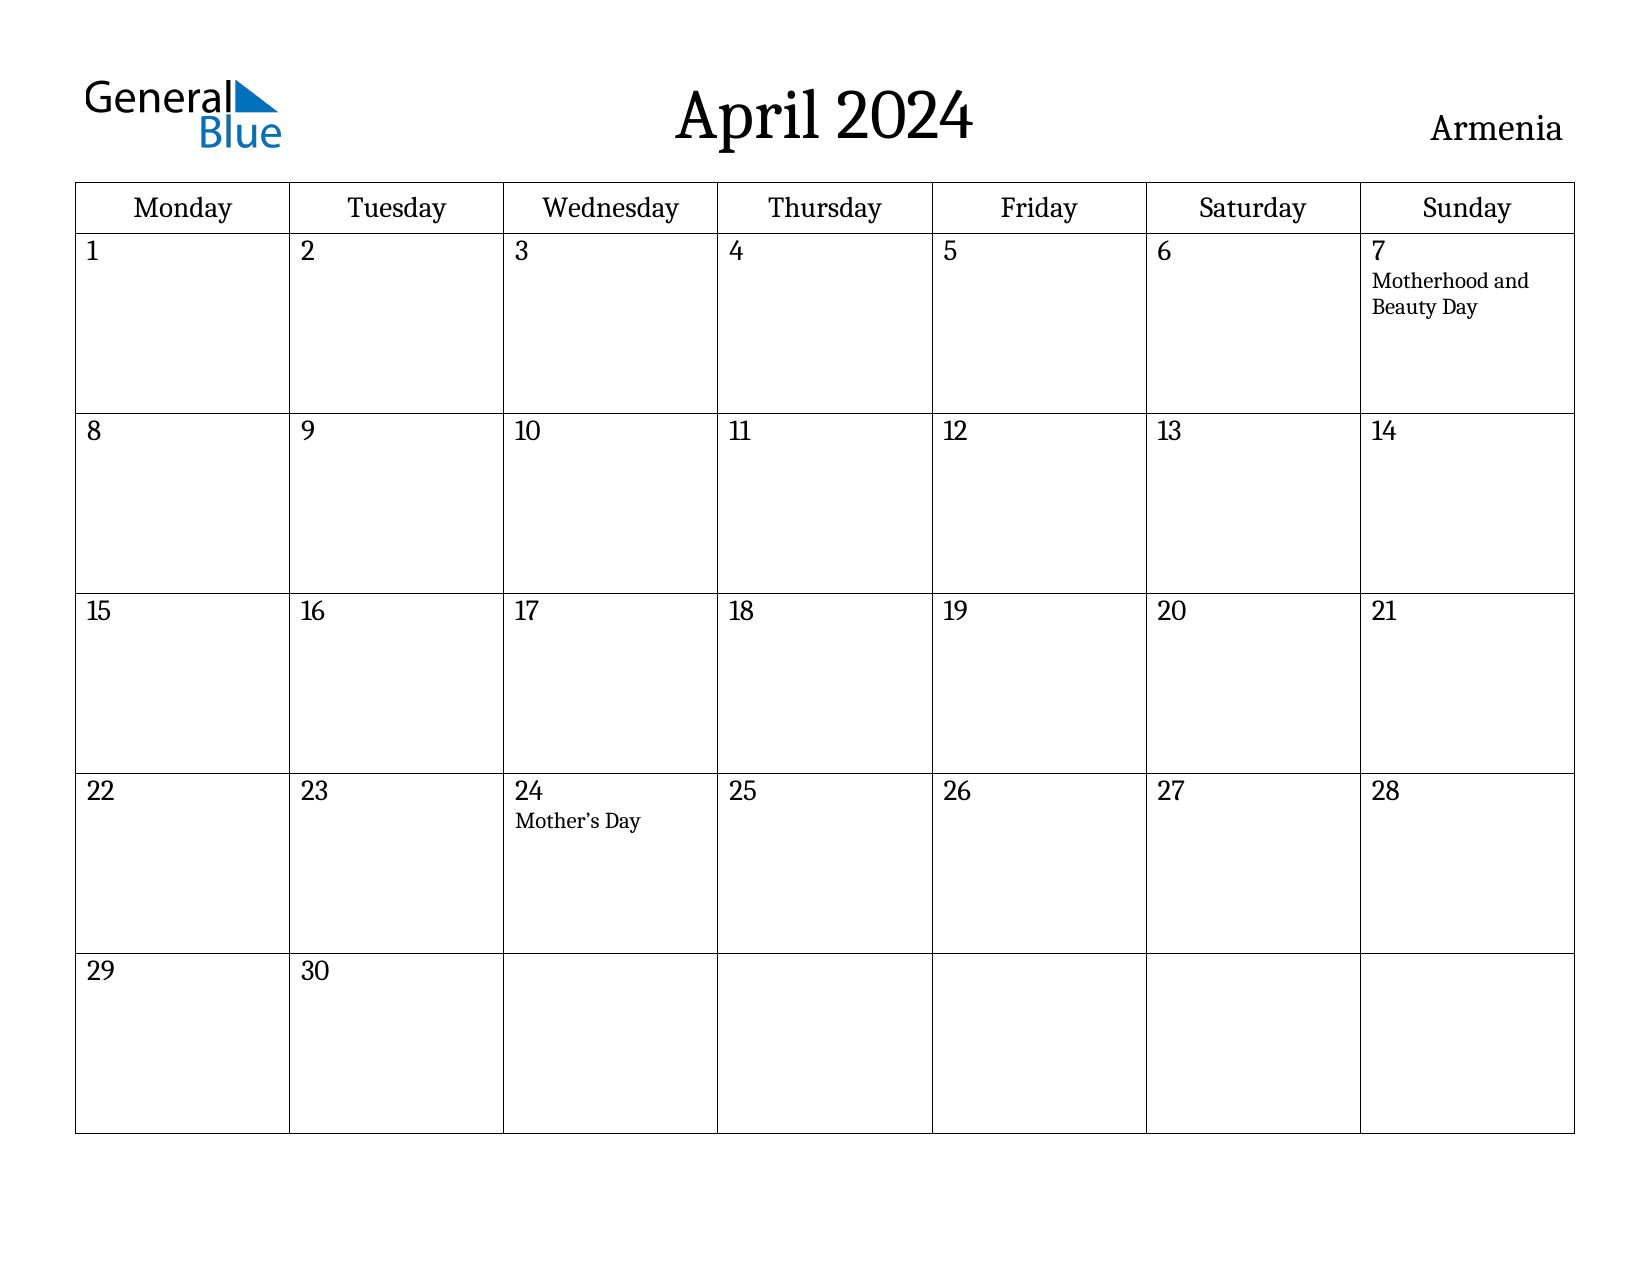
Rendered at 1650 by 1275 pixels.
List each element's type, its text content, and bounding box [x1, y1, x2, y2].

table_cell 13 [1147, 414, 1360, 447]
table_cell [718, 627, 932, 773]
table_cell [1147, 627, 1360, 773]
table_cell [504, 954, 717, 987]
table_cell 10 [504, 414, 717, 447]
table_cell [1147, 808, 1360, 953]
table_cell [290, 988, 503, 1133]
table_cell Wednesday [504, 183, 717, 233]
table_cell 15 [76, 594, 289, 627]
table_cell [504, 627, 717, 773]
table_cell [718, 808, 932, 953]
table_cell 18 [718, 594, 932, 627]
table_cell 24 [504, 774, 717, 807]
table_cell Sunday [1361, 183, 1574, 233]
table_cell [1361, 448, 1574, 593]
table_header [76, 75, 503, 182]
table_cell [1361, 627, 1574, 773]
table_header Armenia [1146, 75, 1574, 182]
table_cell [76, 808, 289, 953]
table_cell [933, 808, 1146, 953]
table_cell [76, 448, 289, 593]
table_cell [504, 267, 717, 413]
table_cell [290, 267, 503, 413]
table_cell [718, 988, 932, 1133]
table_cell 2 [290, 234, 503, 267]
table_cell [290, 448, 503, 593]
table_cell 14 [1361, 414, 1574, 447]
table_cell [290, 808, 503, 953]
table_cell Thursday [718, 183, 932, 233]
table_cell [933, 267, 1146, 413]
table_cell [76, 267, 289, 413]
table_cell [933, 988, 1146, 1133]
table_cell 5 [933, 234, 1146, 267]
table_cell 23 [290, 774, 503, 807]
table_cell [290, 627, 503, 773]
table_cell 17 [504, 594, 717, 627]
table_cell 27 [1147, 774, 1360, 807]
table_cell [76, 988, 289, 1133]
table_cell 30 [290, 954, 503, 987]
table_cell 22 [76, 774, 289, 807]
table_cell Motherhood and Beauty Day [1361, 267, 1574, 413]
table_cell [718, 267, 932, 413]
table_cell 29 [76, 954, 289, 987]
table_cell 16 [290, 594, 503, 627]
table_cell 26 [933, 774, 1146, 807]
picture [86, 80, 281, 148]
table_cell 7 [1361, 234, 1574, 267]
table_cell 1 [76, 234, 289, 267]
table_cell 25 [718, 774, 932, 807]
table_cell 4 [718, 234, 932, 267]
table_cell [933, 448, 1146, 593]
table_cell 19 [933, 594, 1146, 627]
table_cell 11 [718, 414, 932, 447]
table_cell [504, 448, 717, 593]
table_cell [718, 954, 932, 987]
table_cell [718, 448, 932, 593]
table_cell 8 [76, 414, 289, 447]
table_cell [1361, 954, 1574, 987]
table_cell [1361, 808, 1574, 953]
table_cell 9 [290, 414, 503, 447]
table_cell [1147, 954, 1360, 987]
table_cell Monday [76, 183, 289, 233]
table_cell [1147, 267, 1360, 413]
table_cell 21 [1361, 594, 1574, 627]
table_cell Mother’s Day [504, 808, 717, 953]
table_cell [76, 627, 289, 773]
table_cell [504, 988, 717, 1133]
table_cell Friday [933, 183, 1146, 233]
table_cell [933, 954, 1146, 987]
table_cell [1147, 988, 1360, 1133]
table_cell 3 [504, 234, 717, 267]
table_header April 2024 [504, 75, 1146, 182]
table_cell Saturday [1147, 183, 1360, 233]
table_cell [933, 627, 1146, 773]
table_cell 12 [933, 414, 1146, 447]
table_cell [1147, 448, 1360, 593]
table_cell 28 [1361, 774, 1574, 807]
table_cell 20 [1147, 594, 1360, 627]
table_cell 6 [1147, 234, 1360, 267]
table_cell Tuesday [290, 183, 503, 233]
table_cell [1361, 988, 1574, 1133]
